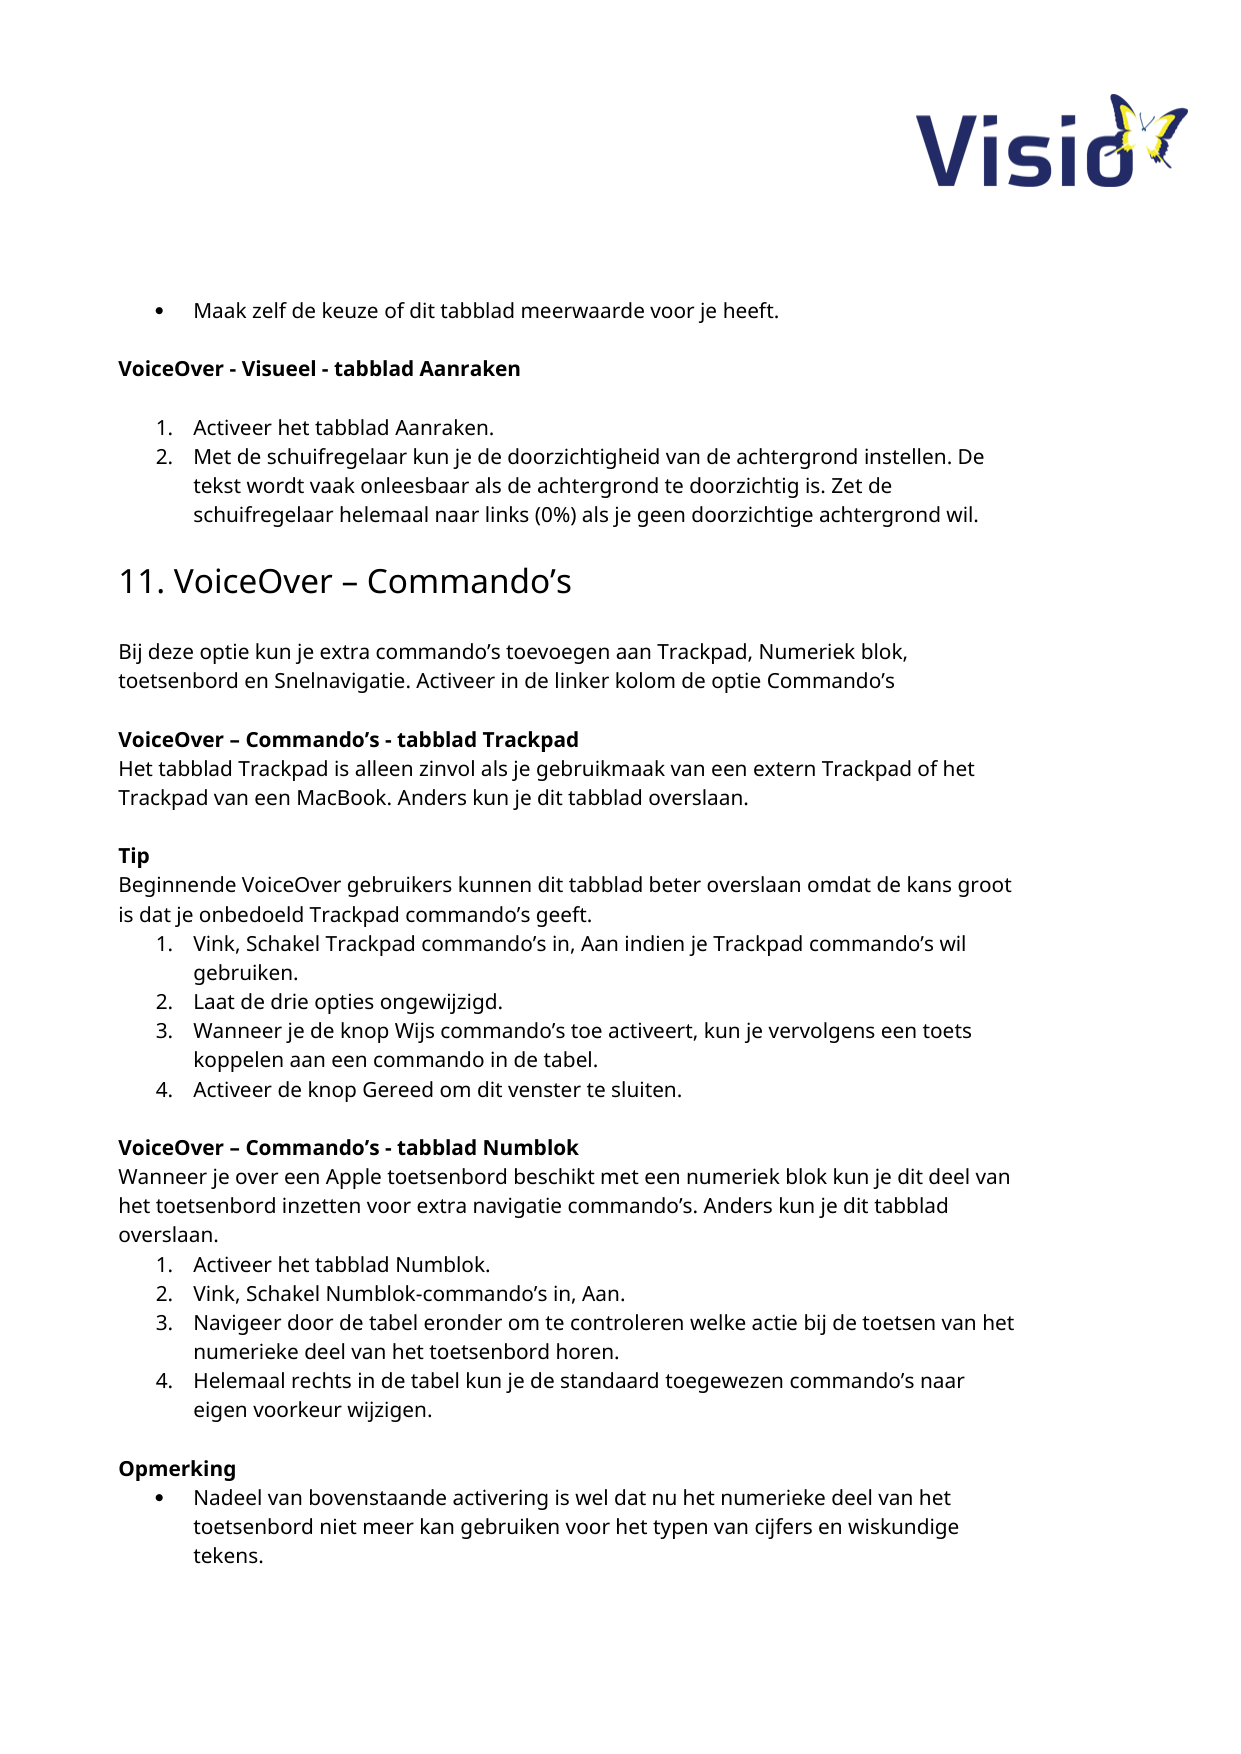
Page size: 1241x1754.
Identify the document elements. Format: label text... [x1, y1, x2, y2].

text Bij deze optie kun je extra commando’s toevoegen aan Trackpad, Numeriek blok, toetsenbord en Snelnavigatie. Activeer in de linker kolom de optie Commando’s [118, 637, 1016, 695]
text VoiceOver - Visueel - tabblad Aanraken [118, 354, 1016, 383]
list Met de schuifregelaar kun je de doorzichtigheid van de achtergrond instellen. De tekst wordt vaak onleesbaar als de achtergrond te doorzichtig is. Zet de schuifregelaar helemaal naar links (0%) als je geen doorzichtige achtergrond wil. [156, 441, 1016, 529]
list Laat de drie opties ongewijzigd. [156, 987, 1016, 1016]
list Nadeel van bovenstaande activering is wel dat nu het numerieke deel van het toetsenbord niet meer kan gebruiken voor het typen van cijfers en wiskundige tekens. [156, 1482, 1016, 1570]
text Wanneer je over een Apple toetsenbord beschikt met een numeriek blok kun je dit deel van het toetsenbord inzetten voor extra navigatie commando’s. Anders kun je dit tabblad overslaan. [118, 1162, 1016, 1249]
list Navigeer door de tabel eronder om te controleren welke actie bij de toetsen van het numerieke deel van het toetsenbord horen. [156, 1307, 1016, 1366]
list Vink, Schakel Trackpad commando’s in, Aan indien je Trackpad commando’s wil gebruiken. [156, 928, 1016, 987]
picture [904, 89, 1199, 190]
text Opmerking [118, 1453, 1016, 1482]
text Het tabblad Trackpad is alleen zinvol als je gebruikmaak van een extern Trackpad of het Trackpad van een MacBook. Anders kun je dit tabblad overslaan. [118, 753, 1016, 812]
text VoiceOver – Commando’s - tabblad Numblok [118, 1132, 1016, 1162]
list Vink, Schakel Numblok-commando’s in, Aan. [156, 1278, 1016, 1307]
list Wanneer je de knop Wijs commando’s toe activeert, kun je vervolgens een toets koppelen aan een commando in de tabel. [156, 1016, 1016, 1074]
list Activeer het tabblad Aanraken. [156, 412, 1016, 441]
list Maak zelf de keuze of dit tabblad meerwaarde voor je heeft. [156, 295, 1016, 324]
text Tip [118, 841, 1016, 870]
list Helemaal rechts in de tabel kun je de standaard toegewezen commando’s naar eigen voorkeur wijzigen. [156, 1366, 1016, 1424]
text VoiceOver – Commando’s - tabblad Trackpad [118, 724, 1016, 753]
text Beginnende VoiceOver gebruikers kunnen dit tabblad beter overslaan omdat de kans groot is dat je onbedoeld Trackpad commando’s geeft. [118, 870, 1016, 928]
list Activeer het tabblad Numblok. [156, 1249, 1016, 1278]
subtitle 11. VoiceOver – Commando’s [118, 558, 1016, 603]
list Activeer de knop Gereed om dit venster te sluiten. [156, 1074, 1016, 1103]
